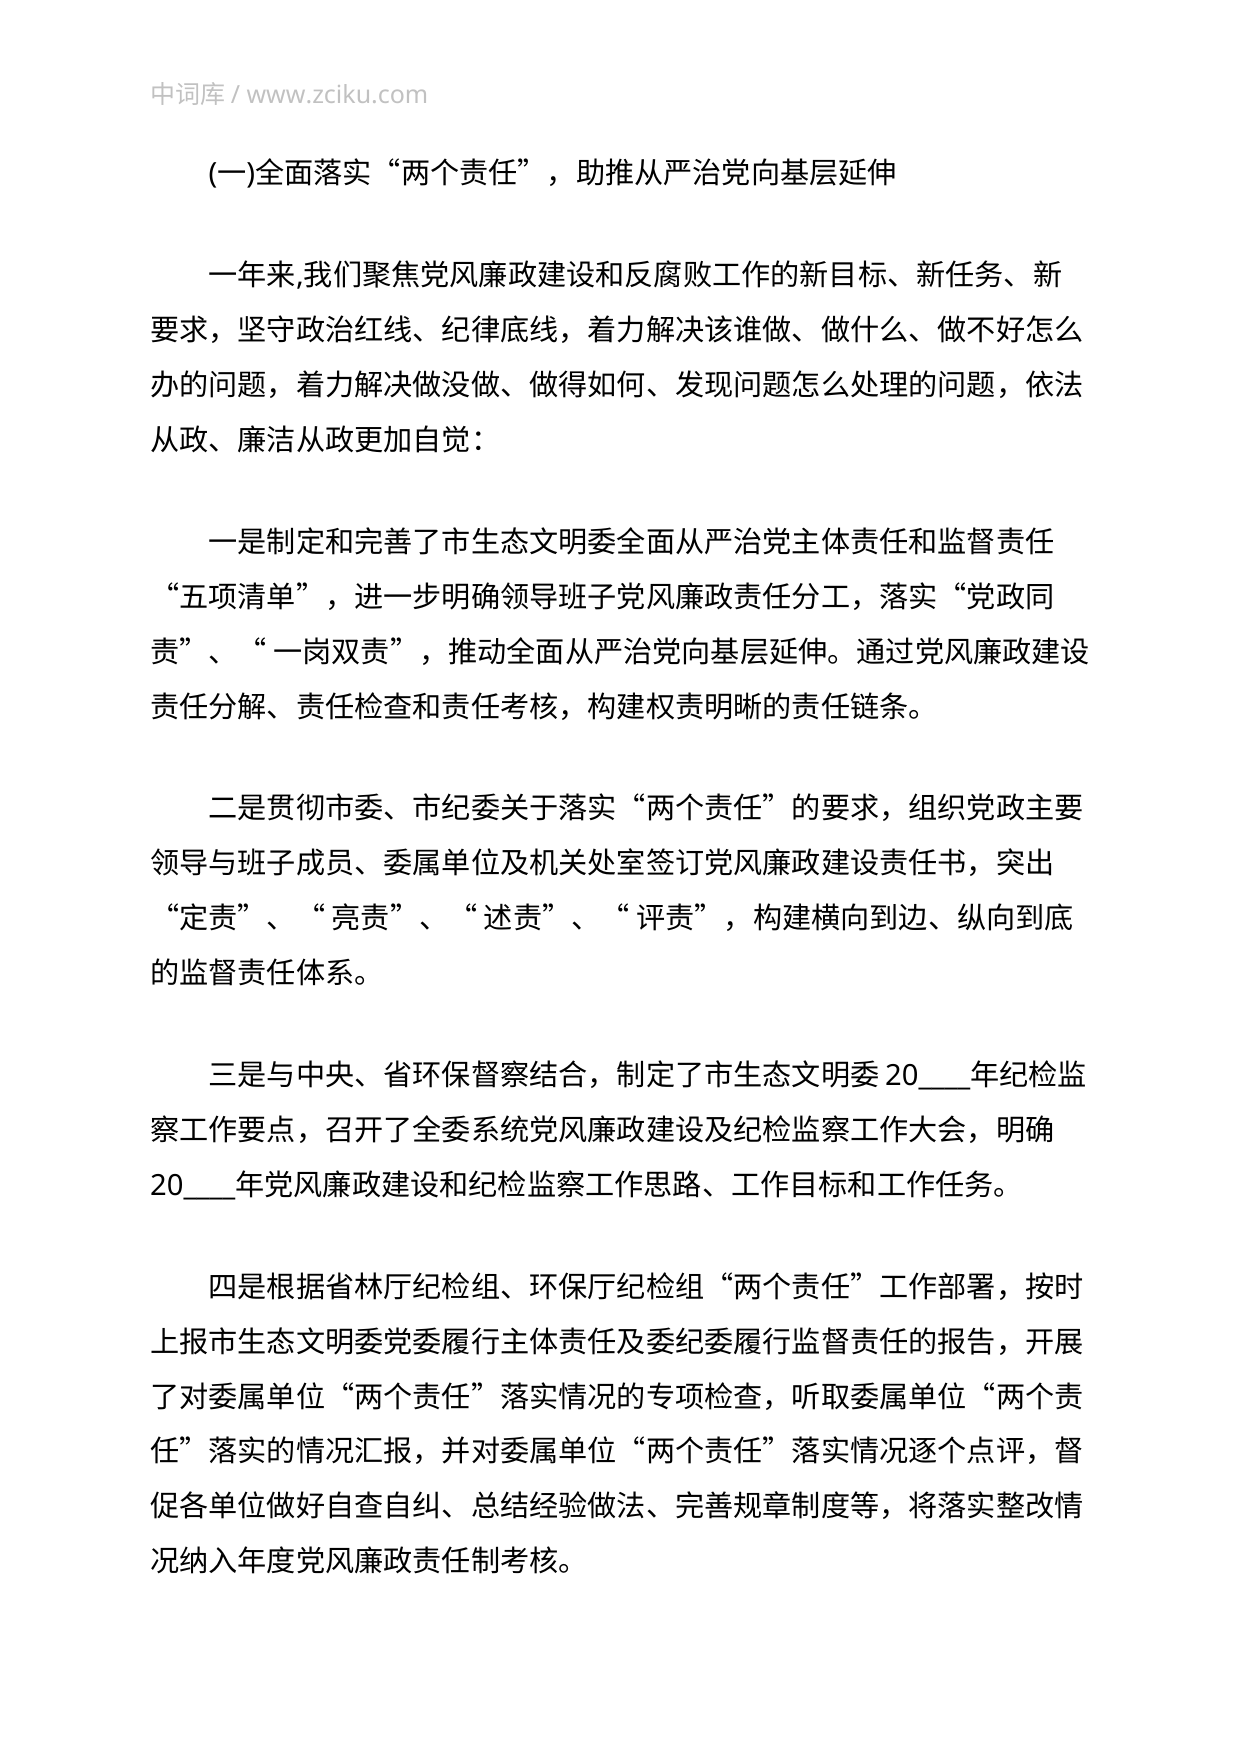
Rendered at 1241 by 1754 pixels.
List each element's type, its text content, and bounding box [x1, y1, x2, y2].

text 二是贯彻市委、市纪委关于落实“两个责任”的要求，组织党政主要领导与班子成员、委属单位及机关处室签订党风廉政建设责任书，突出“定责”、“ 亮责”、“ 述责”、“ 评责”，构建横向到边、纵向到底的监督责任体系。 [150, 785, 1090, 992]
text 一年来,我们聚焦党风廉政建设和反腐败工作的新目标、新任务、新要求，坚守政治红线、纪律底线，着力解决该谁做、做什么、做不好怎么办的问题，着力解决做没做、做得如何、发现问题怎么处理的问题，依法从政、廉洁从政更加自觉： [150, 252, 1090, 459]
text 三是与中央、省环保督察结合，制定了市生态文明委20____年纪检监察工作要点，召开了全委系统党风廉政建设及纪检监察工作大会，明确20____年党风廉政建设和纪检监察工作思路、工作目标和工作任务。 [150, 1051, 1090, 1204]
text 四是根据省林厅纪检组、环保厅纪检组“两个责任”工作部署，按时上报市生态文明委党委履行主体责任及委纪委履行监督责任的报告，开展了对委属单位“两个责任”落实情况的专项检查，听取委属单位“两个责任”落实的情况汇报，并对委属单位“两个责任”落实情况逐个点评，督促各单位做好自查自纠、总结经验做法、完善规章制度等，将落实整改情况纳入年度党风廉政责任制考核。 [150, 1263, 1090, 1580]
text 一是制定和完善了市生态文明委全面从严治党主体责任和监督责任“五项清单”，进一步明确领导班子党风廉政责任分工，落实“党政同责”、“ 一岗双责”，推动全面从严治党向基层延伸。通过党风廉政建设责任分解、责任检查和责任考核，构建权责明晰的责任链条。 [150, 518, 1090, 726]
text (一)全面落实“两个责任”，助推从严治党向基层延伸 [150, 150, 1090, 192]
